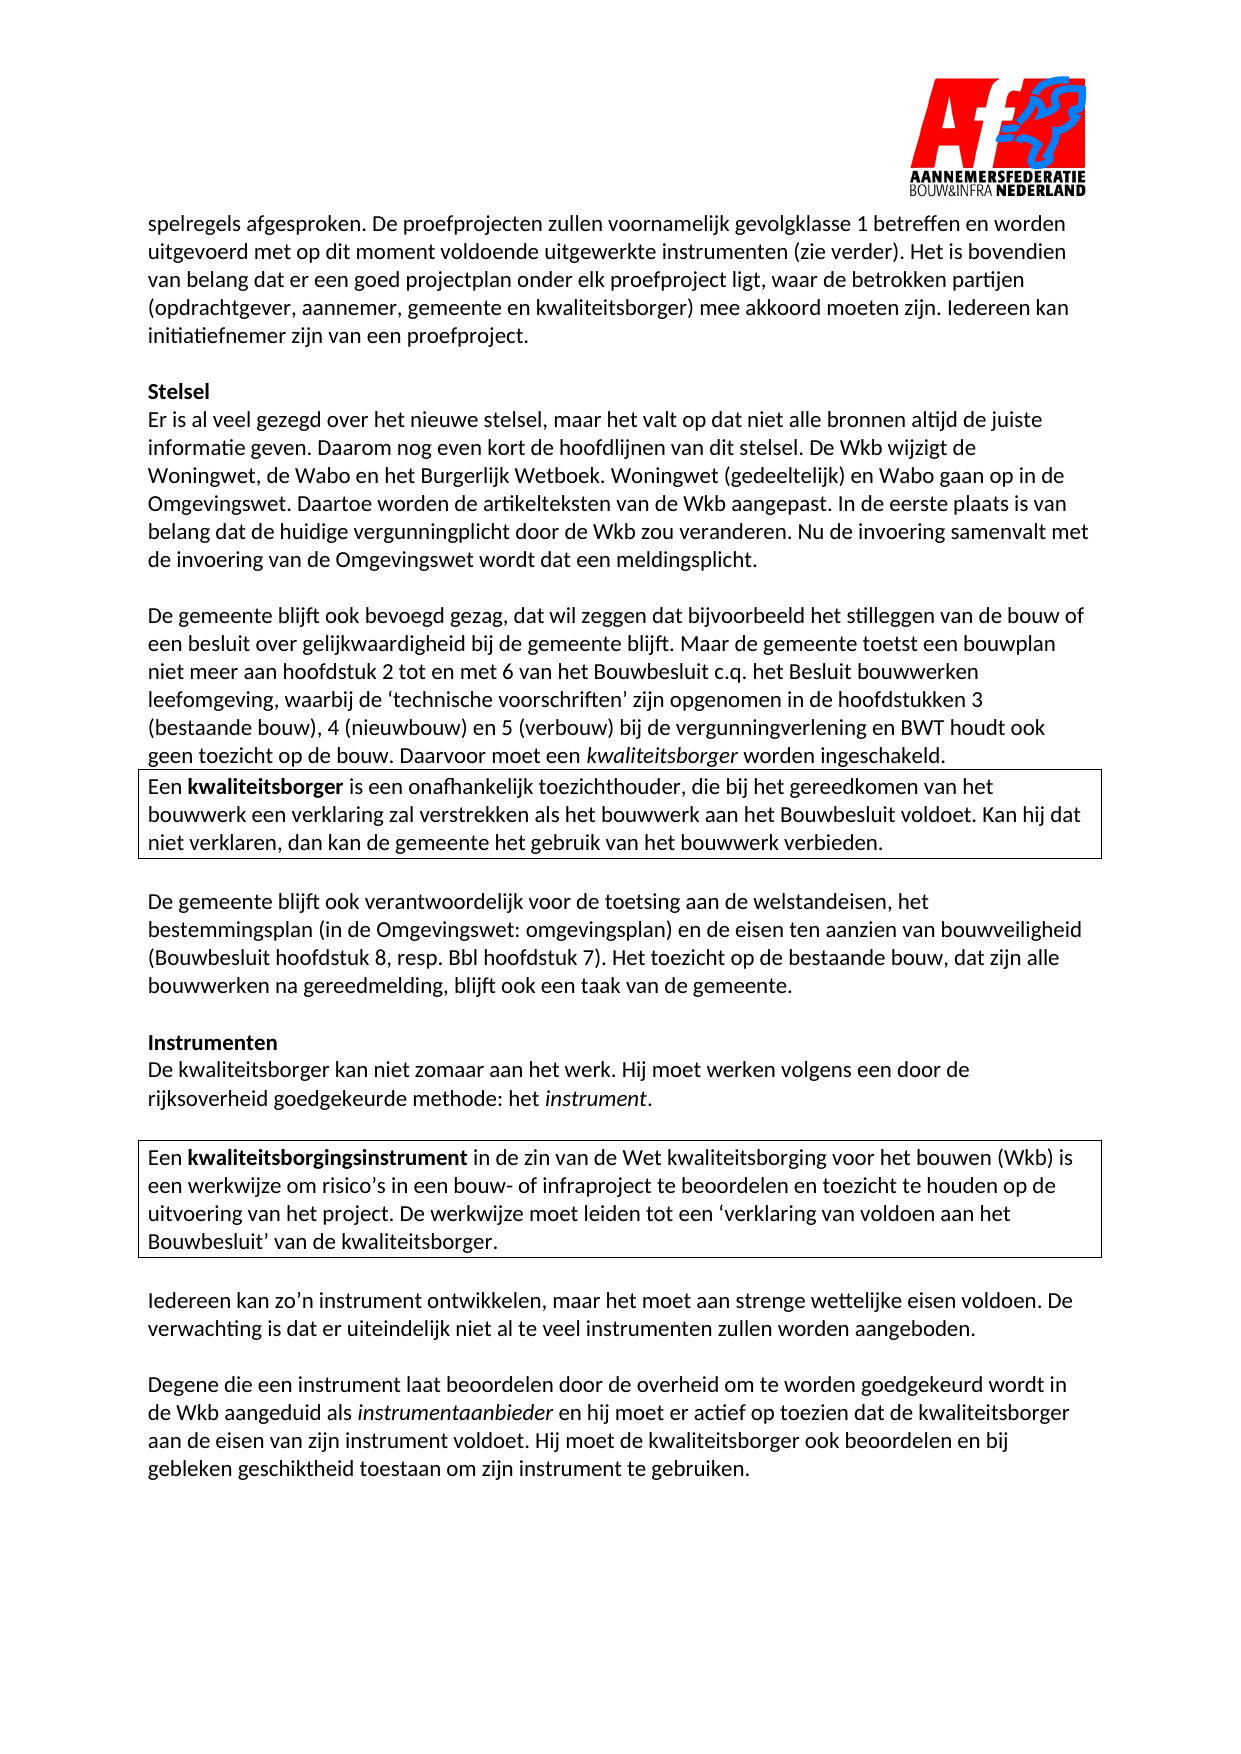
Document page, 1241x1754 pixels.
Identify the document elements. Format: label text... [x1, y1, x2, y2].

text Een kwaliteitsborger is een onafhankelijk toezichthouder, die bij het gereedkomen van het bouwwerk een verklaring zal verstrekken als het bouwwerk aan het Bouwbesluit voldoet. Kan hij dat niet verklaren, dan kan de gemeente het gebruik van het bouwwerk verbieden. [139, 770, 1101, 858]
text Degene die een instrument laat beoordelen door de overheid om te worden goedgekeurd wordt in de Wkb aangeduid als instrumentaanbieder en hij moet er actief op toezien dat de kwaliteitsborger aan de eisen van zijn instrument voldoet. Hij moet de kwaliteitsborger ook beoordelen en bij gebleken geschiktheid toestaan om zijn instrument te gebruiken. [148, 1370, 1093, 1482]
text Instrumenten [148, 1028, 1093, 1056]
text Er is al veel gezegd over het nieuwe stelsel, maar het valt op dat niet alle bronnen altijd de juiste informatie geven. Daarom nog even kort de hoofdlijnen van dit stelsel. De Wkb wijzigt de Woningwet, de Wabo en het Burgerlijk Wetboek. Woningwet (gedeeltelijk) en Wabo gaan op in de Omgevingswet. Daartoe worden de artikelteksten van de Wkb aangepast. In de eerste plaats is van belang dat de huidige vergunningplicht door de Wkb zou veranderen. Nu de invoering samenvalt met de invoering van de Omgevingswet wordt dat een meldingsplicht. [148, 405, 1093, 573]
text Iedereen kan zo’n instrument ontwikkelen, maar het moet aan strenge wettelijke eisen voldoen. De verwachting is dat er uiteindelijk niet al te veel instrumenten zullen worden aangeboden. [148, 1286, 1093, 1342]
text De kwaliteitsborger kan niet zomaar aan het werk. Hij moet werken volgens een door de rijksoverheid goedgekeurde methode: het instrument. [148, 1056, 1093, 1112]
text De gemeente blijft ook bevoegd gezag, dat wil zeggen dat bijvoorbeeld het stilleggen van de bouw of een besluit over gelijkwaardigheid bij de gemeente blijft. Maar de gemeente toetst een bouwplan niet meer aan hoofdstuk 2 tot en met 6 van het Bouwbesluit c.q. het Besluit bouwwerken leefomgeving, waarbij de ‘technische voorschriften’ zijn opgenomen in de hoofdstukken 3 (bestaande bouw), 4 (nieuwbouw) en 5 (verbouw) bij de vergunningverlening en BWT houdt ook geen toezicht op de bouw. Daarvoor moet een kwaliteitsborger worden ingeschakeld. [148, 601, 1093, 769]
text Stelsel [148, 377, 1093, 405]
text De gemeente blijft ook verantwoordelijk voor de toetsing aan de welstandeisen, het bestemmingsplan (in de Omgevingswet: omgevingsplan) en de eisen ten aanzien van bouwveiligheid (Bouwbesluit hoofdstuk 8, resp. Bbl hoofdstuk 7). Het toezicht op de bestaande bouw, dat zijn alle bouwwerken na gereedmelding, blijft ook een taak van de gemeente. [148, 887, 1093, 999]
picture [905, 73, 1093, 209]
text Een kwaliteitsborgingsinstrument in de zin van de Wet kwaliteitsborging voor het bouwen (Wkb) is een werkwijze om risico’s in een bouw- of infraproject te beoordelen en toezicht te houden op de uitvoering van het project. De werkwijze moet leiden tot een ‘verklaring van voldoen aan het Bouwbesluit’ van de kwaliteitsborger. [139, 1141, 1101, 1257]
